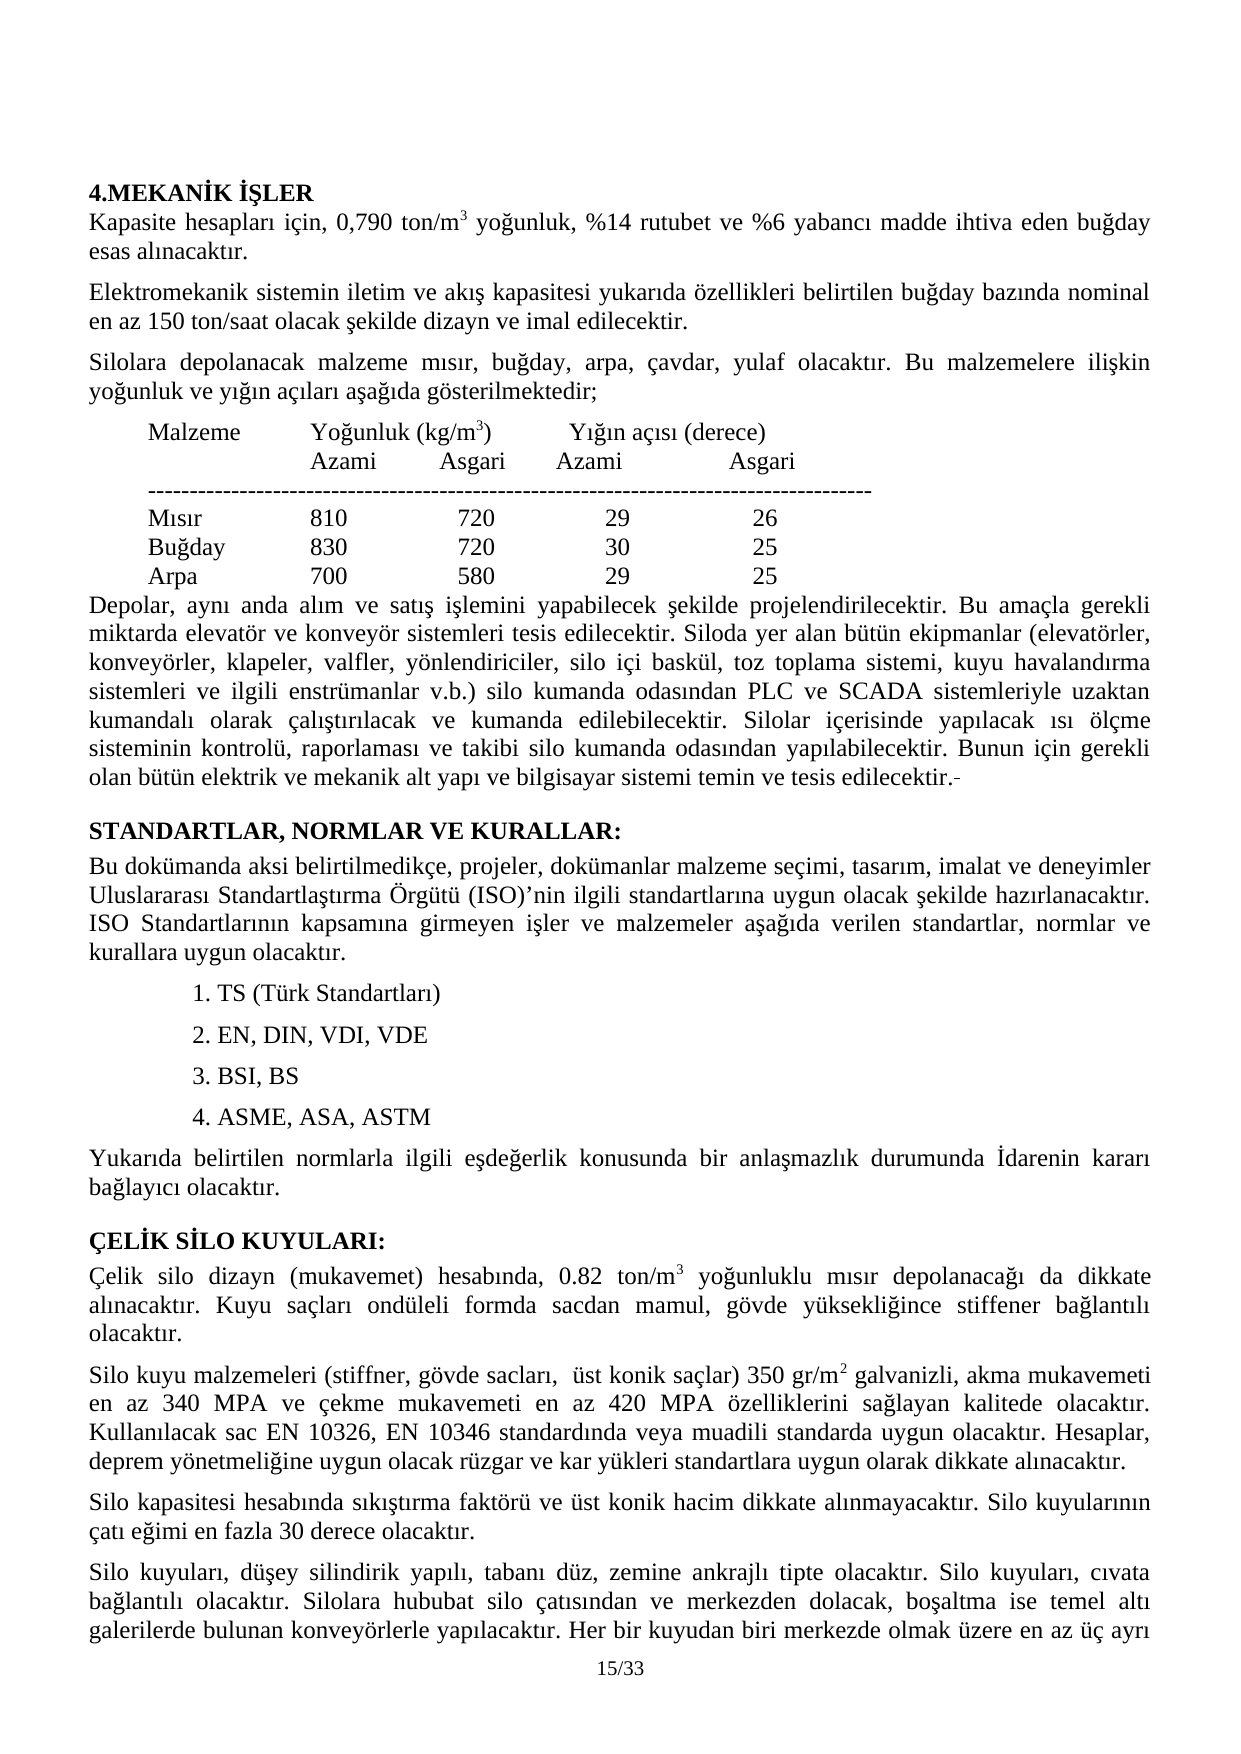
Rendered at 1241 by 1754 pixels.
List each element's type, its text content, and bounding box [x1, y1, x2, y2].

text Çelik silo dizayn (mukavemet) hesabında, 0.82 ton/m3 yoğunluklu mısır depolanacağı da dikkate alınacaktır. Kuyu saçları ondüleli formda sacdan mamul, gövde yüksekliğince stiffener bağlantılı olacaktır. [89, 1261, 1152, 1347]
text Yukarıda belirtilen normlarla ilgili eşdeğerlik konusunda bir anlaşmazlık durumunda İdarenin kararı bağlayıcı olacaktır. [89, 1143, 1152, 1201]
text --------------------------------------------------------------------------------------- [89, 475, 1152, 503]
text 1. TS (Türk Standartları) [133, 978, 1152, 1007]
text 2. EN, DIN, VDI, VDE [133, 1020, 1152, 1048]
subtitle STANDARTLAR, NORMLAR VE KURALLAR: [89, 816, 1152, 845]
text Mısır 810 720 29 26 [89, 503, 1152, 532]
text Depolar, aynı anda alım ve satış işlemini yapabilecek şekilde projelendirilecektir. Bu amaçla gerekli miktarda elevatör ve konveyör sistemleri tesis edilecektir. Siloda yer alan bütün ekipmanlar (elevatörler, konveyörler, klapeler, valfler, yönlendiriciler, silo içi baskül, toz toplama sistemi, kuyu havalandırma sistemleri ve ilgili enstrümanlar v.b.) silo kumanda odasından PLC ve SCADA sistemleriyle uzaktan kumandalı olarak çalıştırılacak ve kumanda edilebilecektir. Silolar içerisinde yapılacak ısı ölçme sisteminin kontrolü, raporlaması ve takibi silo kumanda odasından yapılabilecektir. Bunun için gerekli olan bütün elektrik ve mekanik alt yapı ve bilgisayar sistemi temin ve tesis edilecektir. [89, 590, 1152, 791]
text 3. BSI, BS [133, 1061, 1152, 1090]
subtitle 4.MEKANİK İŞLER [89, 178, 1152, 207]
text Kapasite hesapları için, 0,790 ton/m3 yoğunluk, %14 rutubet ve %6 yabancı madde ihtiva eden buğday esas alınacaktır. [89, 207, 1152, 265]
text Silolara depolanacak malzeme mısır, buğday, arpa, çavdar, yulaf olacaktır. Bu malzemelere ilişkin yoğunluk ve yığın açıları aşağıda gösterilmektedir; [89, 347, 1152, 405]
text Azami Asgari Azami Asgari [236, 446, 1152, 475]
text Arpa 700 580 29 25 [89, 561, 1152, 590]
text Bu dokümanda aksi belirtilmedikçe, projeler, dokümanlar malzeme seçimi, tasarım, imalat ve deneyimler Uluslararası Standartlaştırma Örgütü (ISO)’nin ilgili standartlarına uygun olacak şekilde hazırlanacaktır. ISO Standartlarının kapsamına girmeyen işler ve malzemeler aşağıda verilen standartlar, normlar ve kurallara uygun olacaktır. [89, 851, 1152, 966]
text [89, 1557, 1152, 1643]
text Buğday 830 720 30 25 [89, 532, 1152, 561]
text 4. ASME, ASA, ASTM [133, 1102, 1152, 1131]
text Malzeme Yoğunluk (kg/m3) Yığın açısı (derece) [89, 417, 1152, 446]
subtitle ÇELİK SİLO KUYULARI: [89, 1226, 1152, 1255]
text Elektromekanik sistemin iletim ve akış kapasitesi yukarıda özellikleri belirtilen buğday bazında nominal en az 150 ton/saat olacak şekilde dizayn ve imal edilecektir. [89, 277, 1152, 335]
text Silo kapasitesi hesabında sıkıştırma faktörü ve üst konik hacim dikkate alınmayacaktır. Silo kuyularının çatı eğimi en fazla 30 derece olacaktır. [89, 1487, 1152, 1545]
text Silo kuyu malzemeleri (stiffner, gövde sacları, üst konik saçlar) 350 gr/m2 galvanizli, akma mukavemeti en az 340 MPA ve çekme mukavemeti en az 420 MPA özelliklerini sağlayan kalitede olacaktır. Kullanılacak sac EN 10326, EN 10346 standardında veya muadili standarda uygun olacaktır. Hesaplar, deprem yönetmeliğine uygun olacak rüzgar ve kar yükleri standartlara uygun olarak dikkate alınacaktır. [89, 1360, 1152, 1475]
